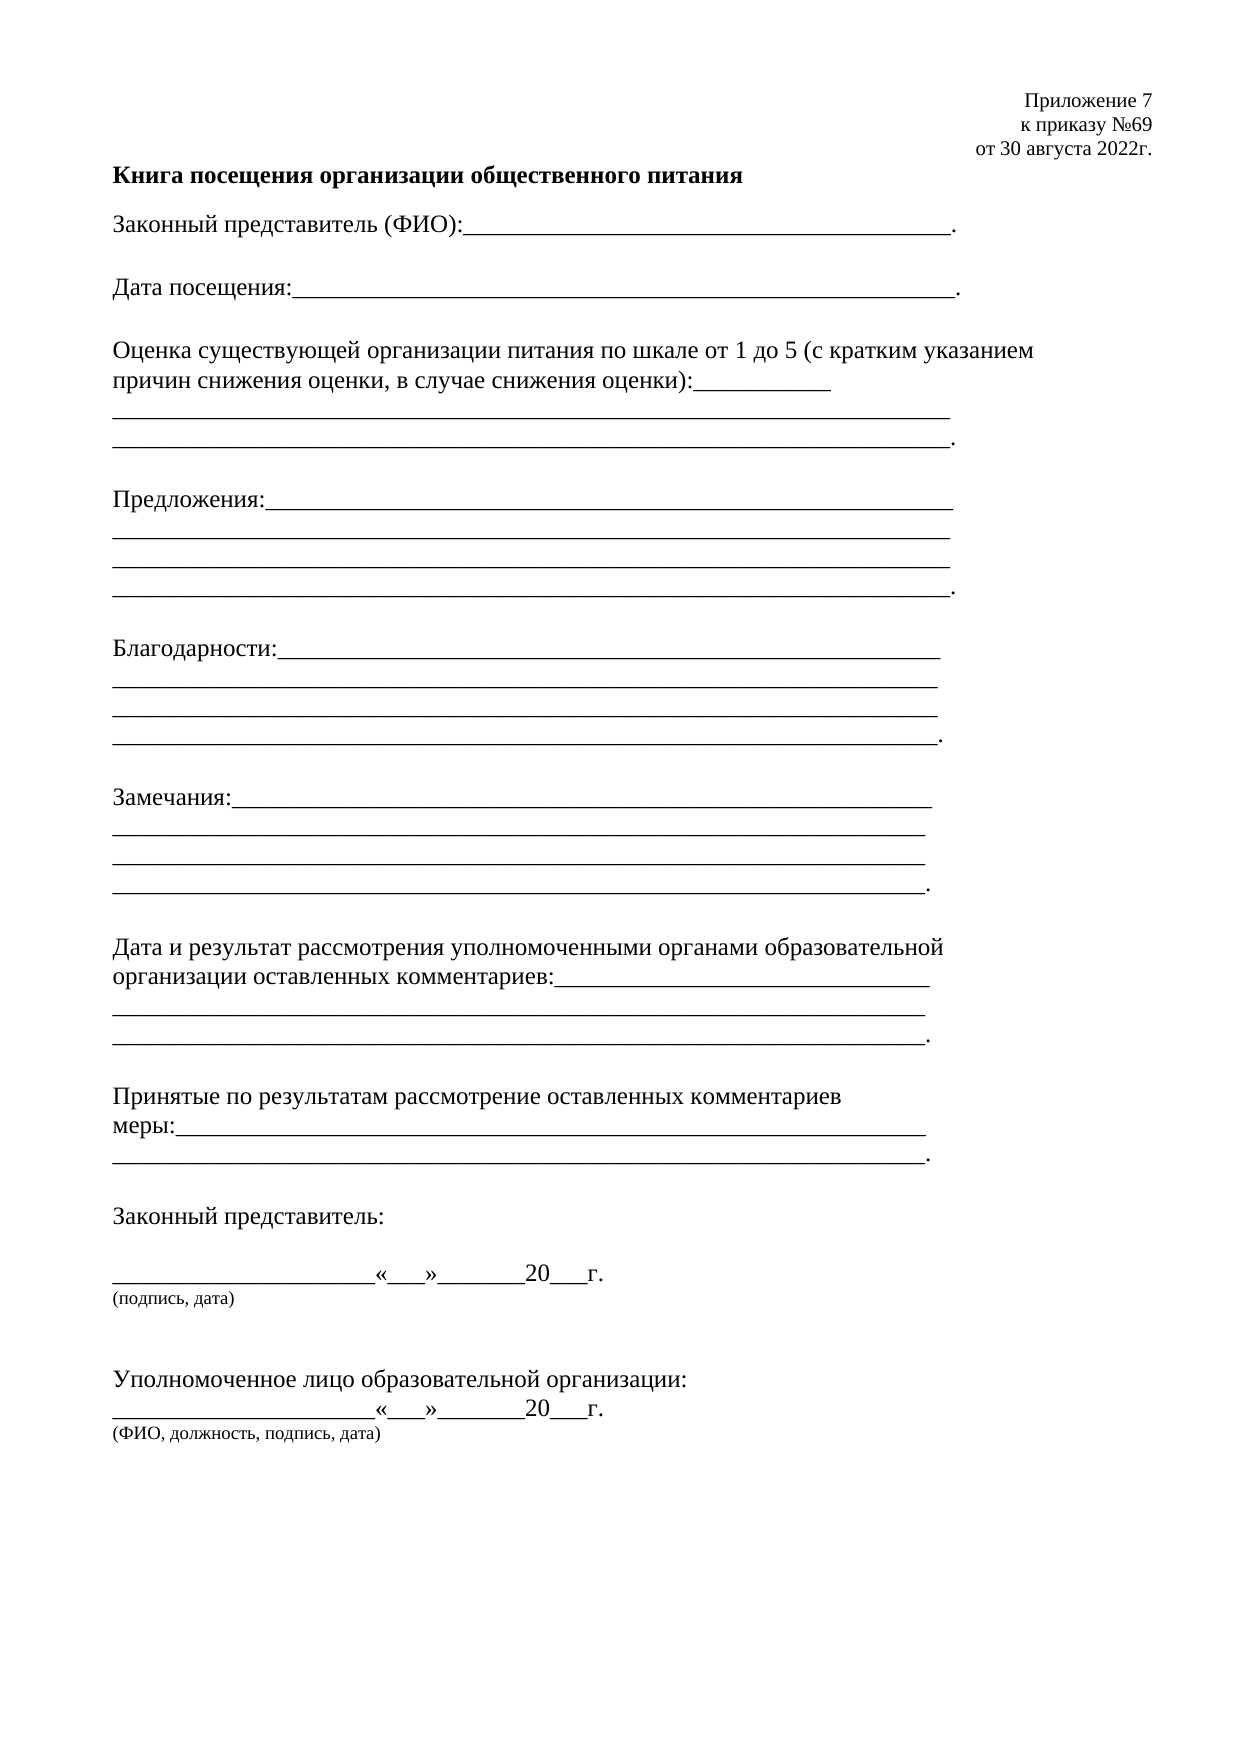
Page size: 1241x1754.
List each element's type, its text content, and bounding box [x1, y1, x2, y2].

text ___________________________________________________________________ [112, 542, 1152, 571]
text ___________________________________________________________________. [112, 571, 1152, 600]
text Предложения:_______________________________________________________ [112, 484, 1152, 513]
text ___________________________________________________________________. [112, 422, 1152, 451]
text Оценка существующей организации питания по шкале от 1 до 5 (с кратким указанием причин снижения оценки, в случае снижения оценки):___________ [112, 336, 1086, 393]
text _____________________«___»_______20___г. [112, 1393, 1152, 1422]
text ___________________________________________________________________ [112, 394, 1152, 422]
text к приказу №69 [112, 112, 1152, 136]
text Замечания:________________________________________________________ [112, 782, 1152, 810]
text _________________________________________________________________. [112, 1138, 1152, 1167]
text Законный представитель (ФИО):_______________________________________. [112, 210, 1152, 238]
text __________________________________________________________________. [112, 719, 1152, 748]
text Принятые по результатам рассмотрение оставленных комментариев [112, 1081, 1152, 1110]
text (ФИО, должность, подпись, дата) [112, 1422, 1152, 1443]
text _____________________«___»_______20___г. [112, 1258, 1152, 1287]
text Законный представитель: [112, 1201, 1152, 1229]
text __________________________________________________________________ [112, 691, 1152, 719]
text __________________________________________________________________ [112, 662, 1152, 691]
text ___________________________________________________________________ [112, 513, 1152, 542]
text от 30 августа 2022г. [112, 136, 1152, 160]
text _________________________________________________________________ [112, 991, 1152, 1019]
text Дата и результат рассмотрения уполномоченными органами образовательной организации оставленных комментариев:______________________________ [112, 932, 1079, 990]
text (подпись, дата) [112, 1287, 1152, 1309]
text Благодарности:_____________________________________________________ [112, 633, 1152, 662]
text Уполномоченное лицо образовательной организации: [112, 1364, 1152, 1393]
text _________________________________________________________________ [112, 810, 1152, 839]
text _________________________________________________________________ [112, 839, 1152, 868]
text Дата посещения:_____________________________________________________. [112, 272, 1152, 300]
text меры:____________________________________________________________ [112, 1110, 1152, 1138]
text Книга посещения организации общественного питания [112, 160, 1152, 189]
text _________________________________________________________________. [112, 868, 1152, 897]
text Приложение 7 [112, 88, 1152, 112]
text _________________________________________________________________. [112, 1019, 1152, 1048]
